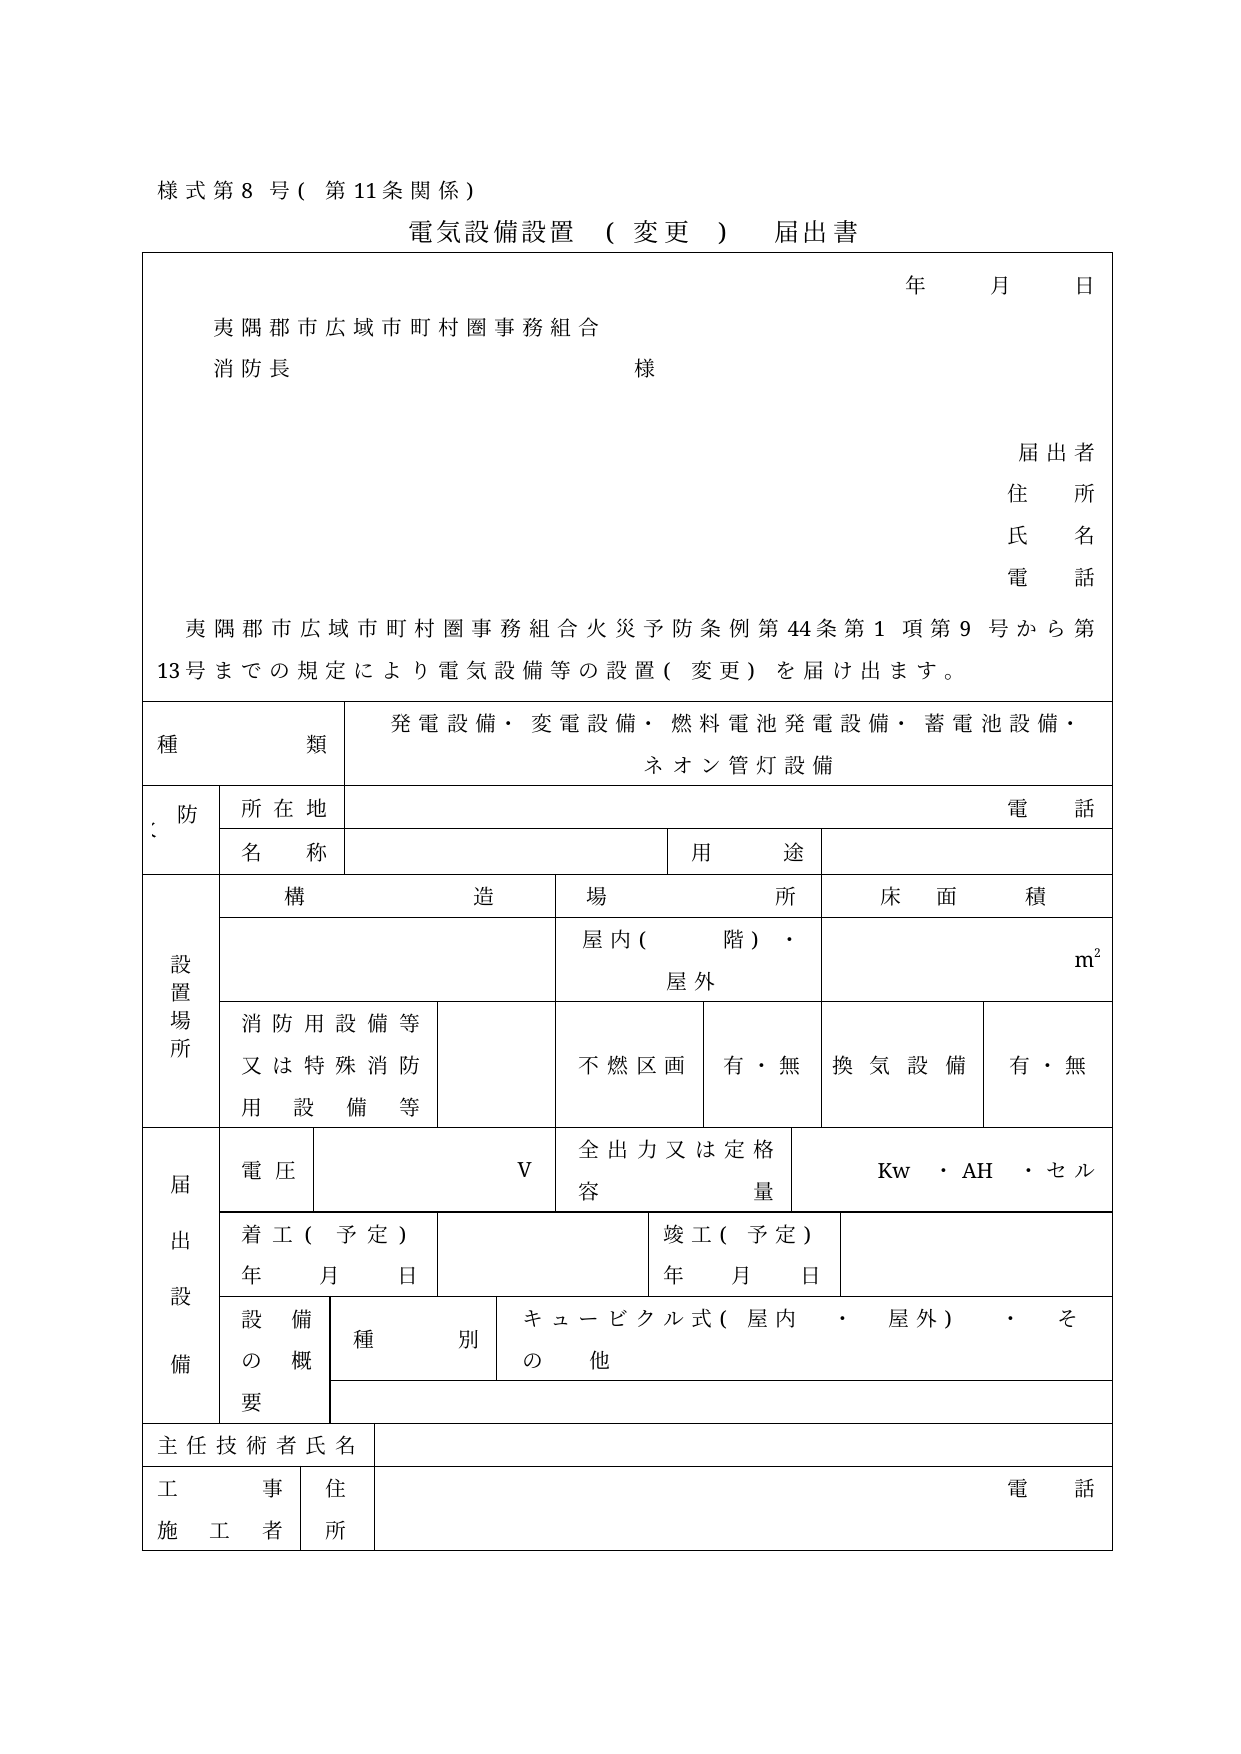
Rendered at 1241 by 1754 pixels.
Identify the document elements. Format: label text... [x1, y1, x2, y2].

table_cell [375, 1424, 1112, 1466]
table_cell 場所 [556, 875, 821, 917]
table_cell 電話 [345, 786, 1112, 828]
table_cell [438, 1213, 648, 1296]
table_cell 届出設備 [143, 1128, 219, 1423]
table_cell 換気設備 [822, 1002, 983, 1127]
table_cell [220, 918, 555, 1001]
text 電気設備設置(変更)届出書 [157, 210, 1113, 252]
table_cell 消防用設備等又は特殊消防用設備等 [220, 1002, 437, 1127]
table_cell 名称 [220, 829, 344, 874]
table_cell 設置場所 [143, 875, 219, 1127]
table_cell 所在地 [220, 786, 344, 828]
text 様式第8号(第11条関係) [157, 169, 1113, 210]
table_cell 設備の概要 [220, 1297, 329, 1423]
table_cell 床面積 [822, 875, 1112, 917]
table_cell m2 [822, 918, 1112, 1001]
table_cell [822, 829, 1112, 874]
table_cell Kw・AH・セル [792, 1128, 1112, 1211]
table_cell V [314, 1128, 555, 1211]
table_cell 有・無 [984, 1002, 1112, 1127]
table_header 年 月 日 夷隅郡市広域市町村圏事務組合 消防長 様 届出者 住所 氏名 電話 夷隅郡市広域市町村圏事務組合火災予防条例第44条第1項第9号から第13号までの規定により電気設備等の設置(変更)を届け出ます。 [143, 253, 1112, 701]
table_cell 電圧 [220, 1128, 313, 1211]
table_cell 住所 [301, 1467, 374, 1550]
table_cell [438, 1002, 555, 1127]
table_cell [331, 1381, 1112, 1423]
table_cell 有・無 [704, 1002, 821, 1127]
table_cell 主任技術者氏名 [143, 1424, 374, 1466]
table_cell 屋内( 階)・屋外 [556, 918, 821, 1001]
table_cell 竣工(予定)年月日 [649, 1213, 840, 1296]
table_cell 工事 施工者 [143, 1467, 300, 1550]
table_cell 着工(予定)年月日 [220, 1213, 437, 1296]
table_cell 防火 対象物 [143, 786, 219, 874]
table_cell 電話 [375, 1467, 1112, 1550]
table_cell 種別 [331, 1297, 496, 1380]
table_cell キュービクル式(屋内 ・ 屋外) ・ その他 [497, 1297, 1112, 1380]
table_cell 全出力又は定格容量 [556, 1128, 791, 1211]
table_cell [345, 829, 667, 874]
table_cell 発電設備･変電設備･燃料電池発電設備･蓄電池設備･ネオン管灯設備 [345, 702, 1112, 785]
table_cell 種類 [143, 702, 344, 785]
table_cell [841, 1213, 1112, 1296]
table_cell 用途 [668, 829, 821, 874]
table_cell 構造 [220, 875, 555, 917]
table_cell 不燃区画 [556, 1002, 703, 1127]
